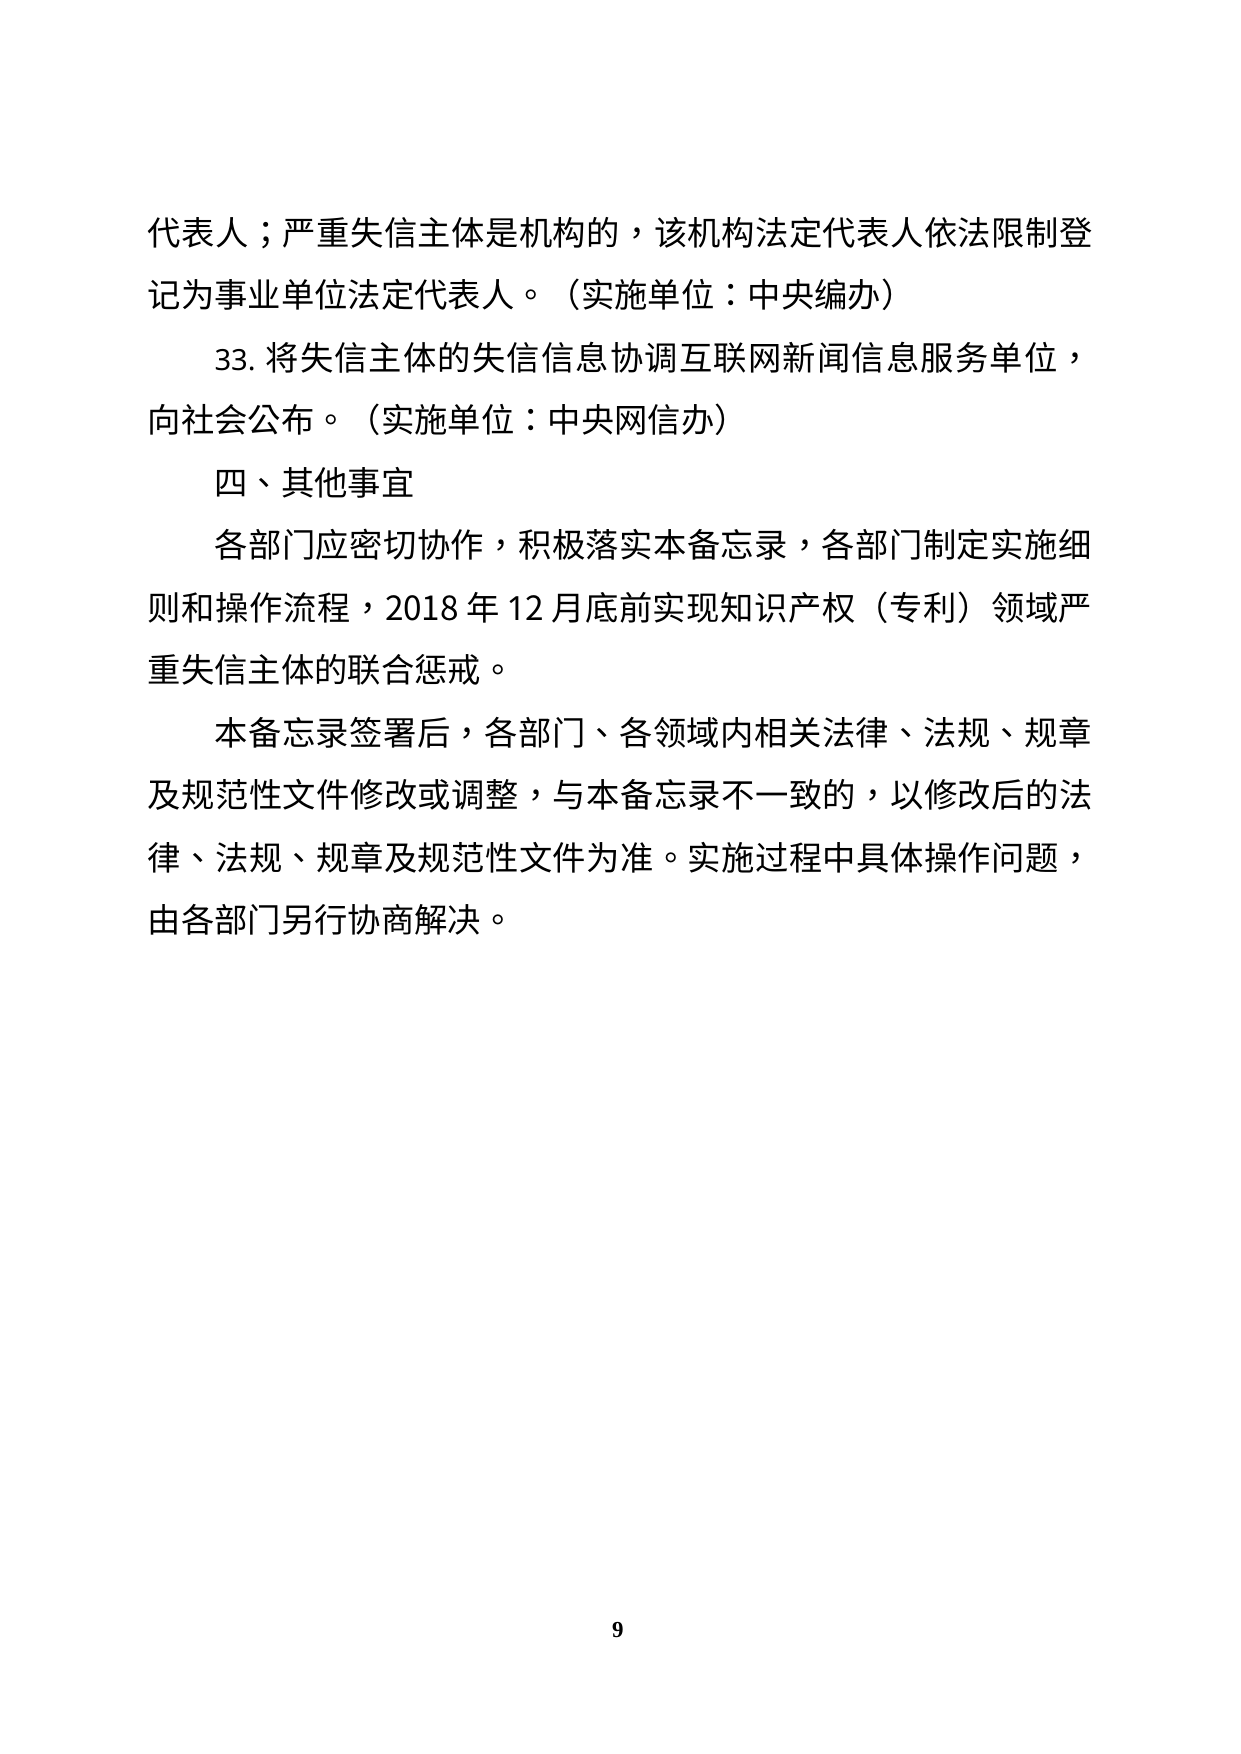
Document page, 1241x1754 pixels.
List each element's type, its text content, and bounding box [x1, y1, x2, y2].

text 本备忘录签署后，各部门、各领域内相关法律、法规、规章及规范性文件修改或调整，与本备忘录不一致的，以修改后的法律、法规、规章及规范性文件为准。实施过程中具体操作问题，由各部门另行协商解决。 [148, 695, 1093, 945]
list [148, 195, 1093, 320]
list 将失信主体的失信信息协调互联网新闻信息服务单位，向社会公布。（实施单位：中央网信办） [148, 320, 1093, 445]
text 各部门应密切协作，积极落实本备忘录，各部门制定实施细则和操作流程，2018年12月底前实现知识产权（专利）领域严重失信主体的联合惩戒。 [148, 507, 1093, 695]
text 四、其他事宜 [148, 445, 1093, 507]
